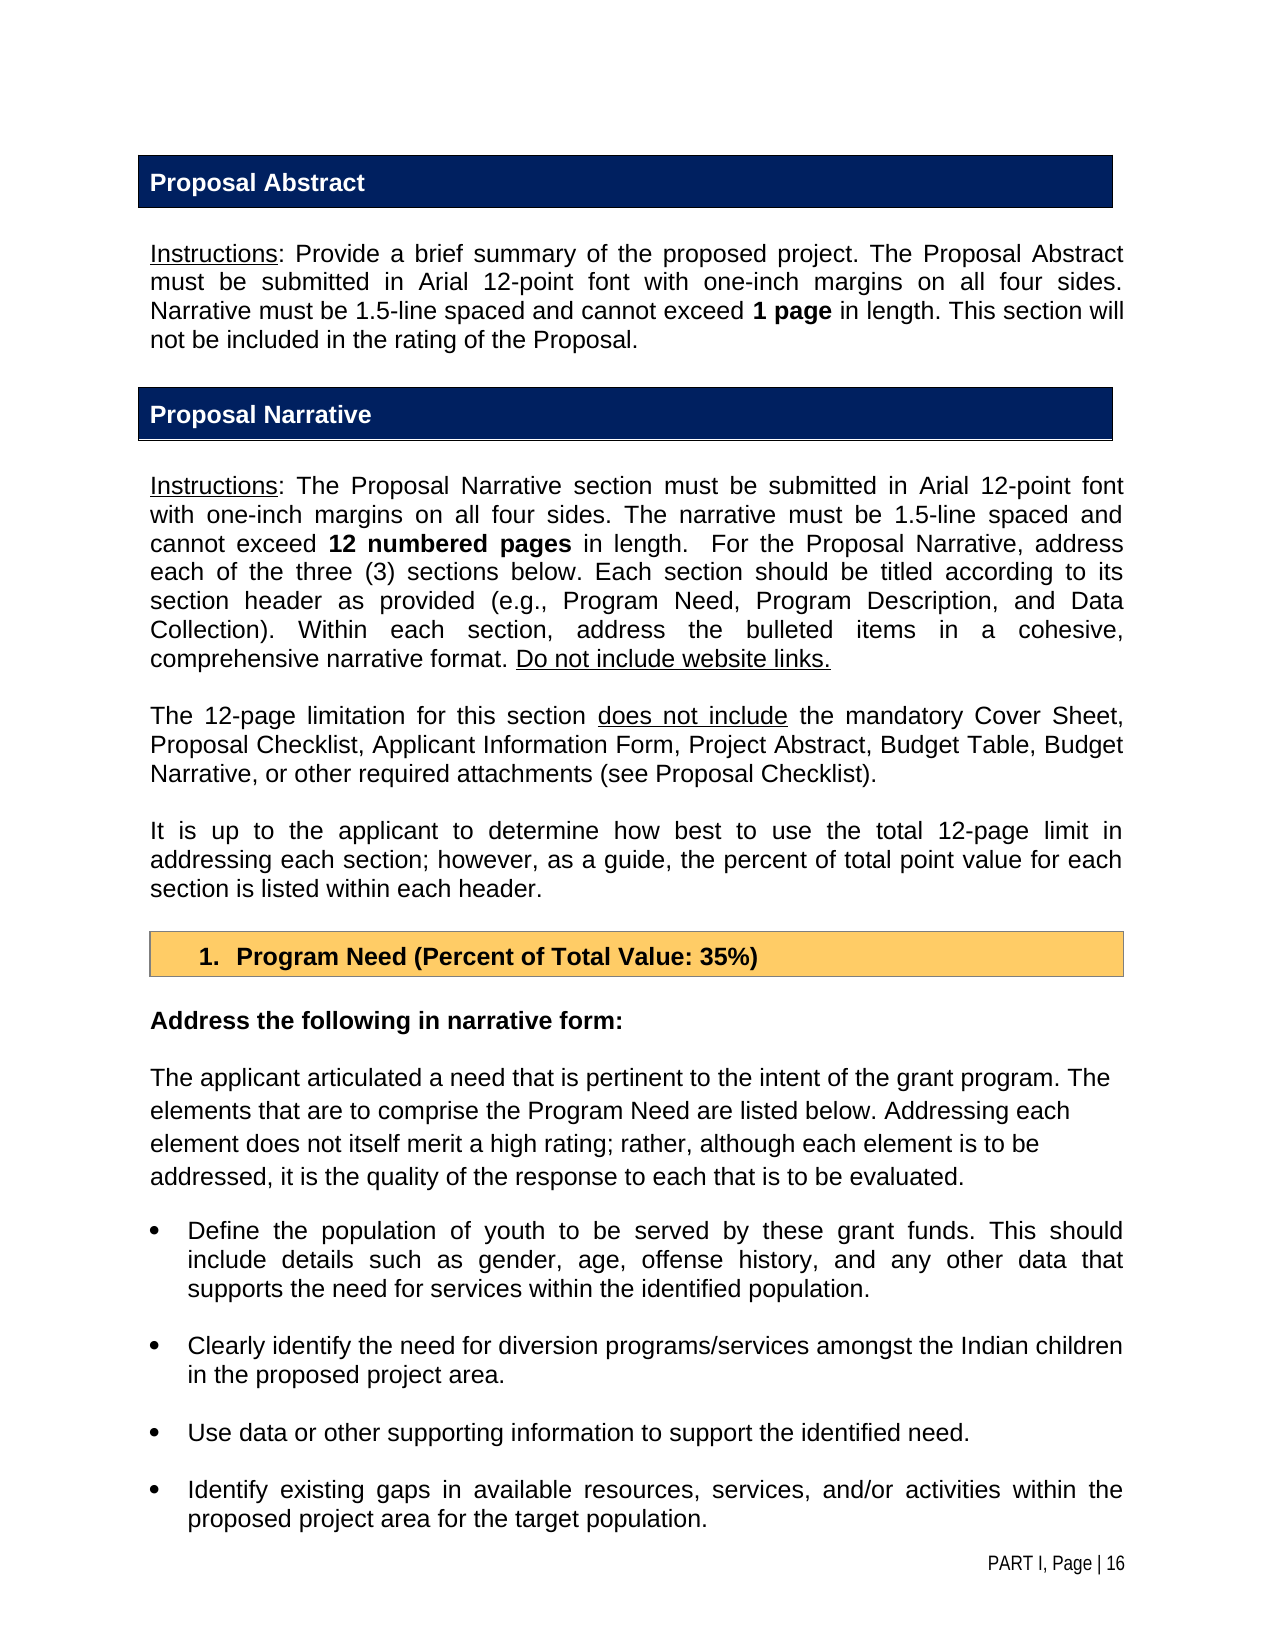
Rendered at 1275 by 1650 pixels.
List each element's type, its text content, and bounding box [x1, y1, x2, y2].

table_header Proposal Narrative [139, 388, 1112, 439]
text The 12-page limitation for this section does not include the mandatory Cover Sheet, Proposal Checklist, Applicant Information Form, Project Abstract, Budget Table, Budget Narrative, or other required attachments (see Proposal Checklist). [150, 701, 1125, 787]
text Instructions: Provide a brief summary of the proposed project. The Proposal Abstract must be submitted in Arial 12-point font with one-inch margins on all four sides. Narrative must be 1.5-line spaced and cannot exceed 1 page in length. This section will not be included in the rating of the Proposal. [150, 239, 1125, 354]
list Use data or other supporting information to support the identified need. [150, 1418, 1125, 1447]
table_header Proposal Abstract [139, 156, 1112, 207]
list Clearly identify the need for diversion programs/services amongst the Indian children in the proposed project area. [150, 1331, 1125, 1389]
text Address the following in narrative form: [150, 1006, 1125, 1034]
text The applicant articulated a need that is pertinent to the intent of the grant program. The elements that are to comprise the Program Need are listed below. Addressing each element does not itself merit a high rating; rather, although each element is to be addressed, it is the quality of the response to each that is to be evaluated. [150, 1063, 1125, 1191]
list Identify existing gaps in available resources, services, and/or activities within the proposed project area for the target population. [150, 1475, 1125, 1533]
text Instructions: The Proposal Narrative section must be submitted in Arial 12-point font with one-inch margins on all four sides. The narrative must be 1.5-line spaced and cannot exceed 12 numbered pages in length. For the Proposal Narrative, address each of the three (3) sections below. Each section should be titled according to its section header as provided (e.g., Program Need, Program Description, and Data Collection). Within each section, address the bulleted items in a cohesive, comprehensive narrative format. Do not include website links. [150, 471, 1125, 672]
list Define the population of youth to be served by these grant funds. This should include details such as gender, age, offense history, and any other data that supports the need for services within the identified population. [150, 1216, 1125, 1303]
text It is up to the applicant to determine how best to use the total 12-page limit in addressing each section; however, as a guide, the percent of total point value for each section is listed within each header. [150, 816, 1125, 902]
table_header Program Need (Percent of Total Value: 35%) [151, 932, 1123, 976]
